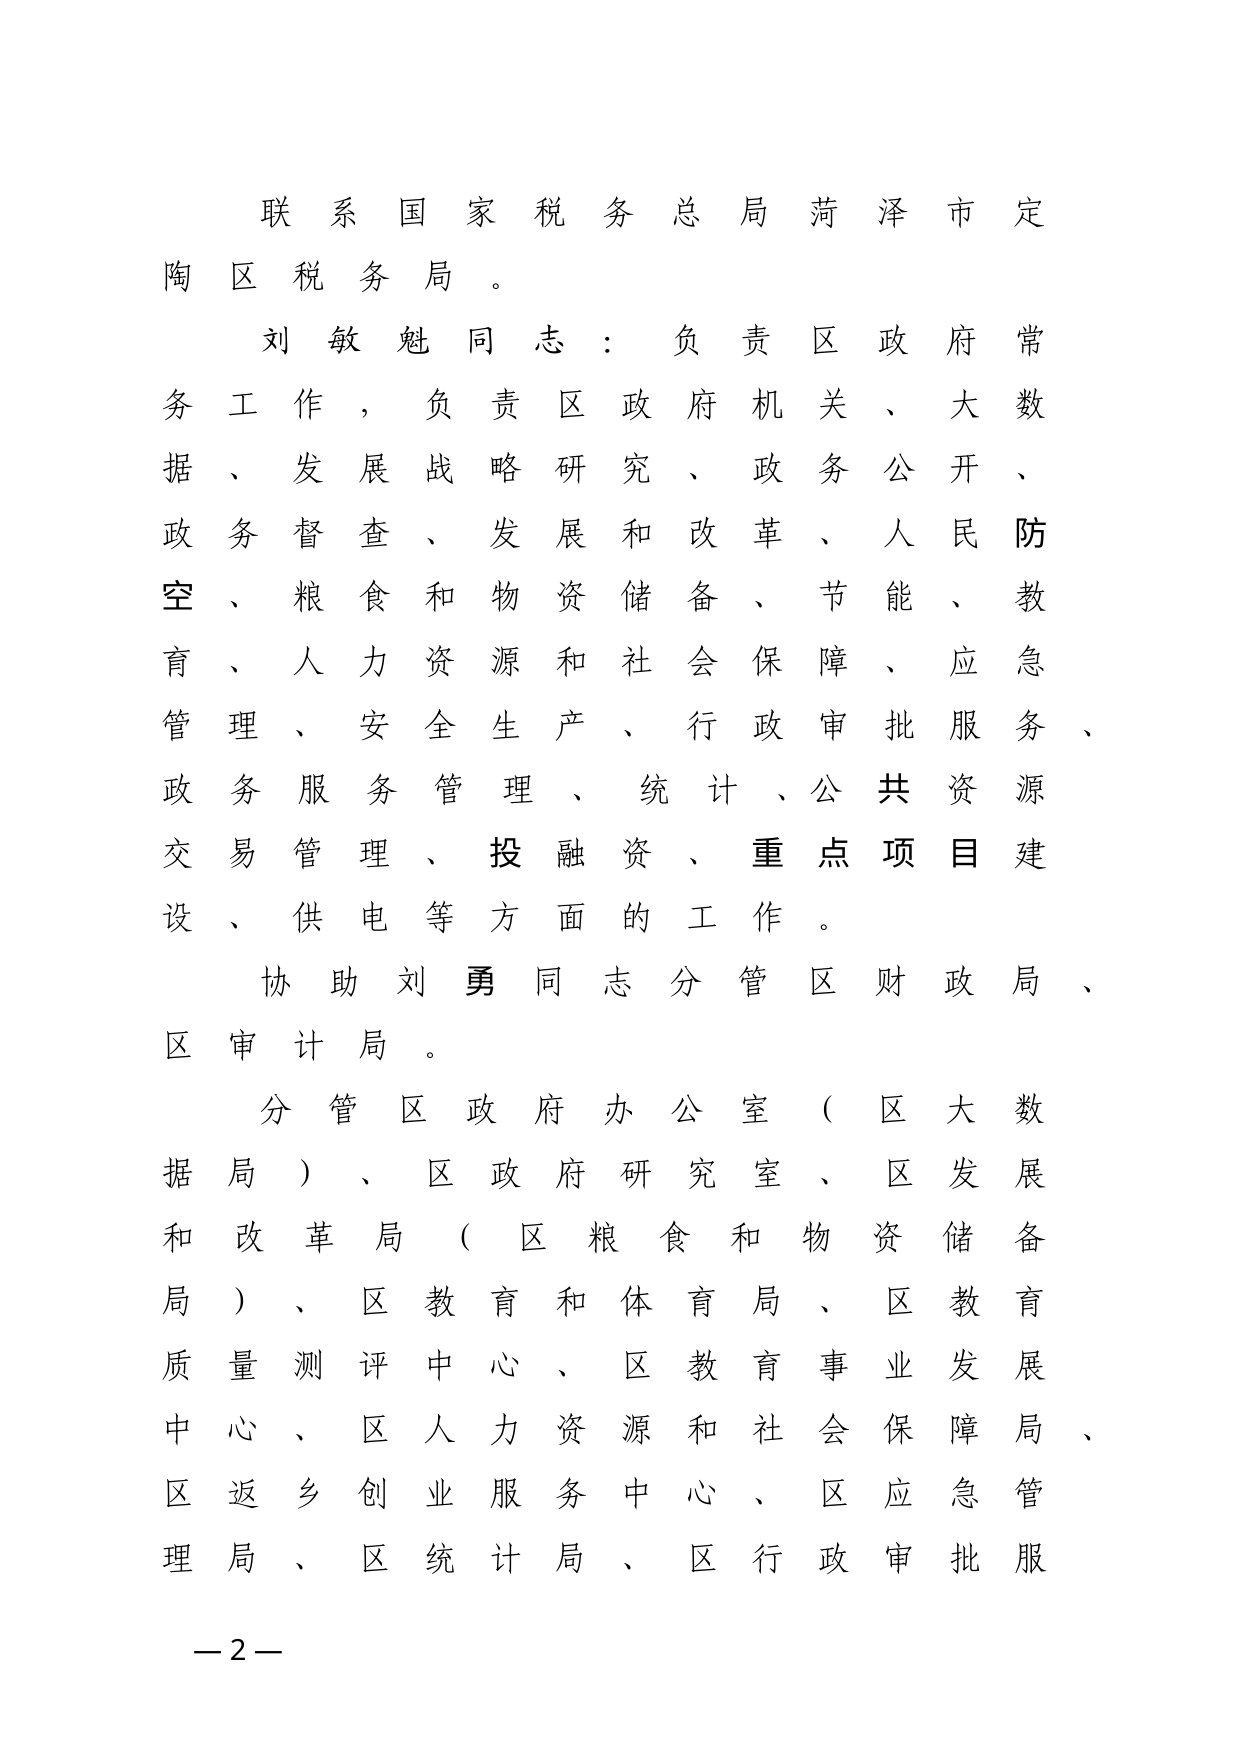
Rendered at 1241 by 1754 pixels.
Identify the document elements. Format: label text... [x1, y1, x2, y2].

text 联系国家税务总局菏泽市定陶区税务局。 [161, 178, 1079, 306]
text 协助刘勇同志分管区财政局、区审计局。 [161, 947, 1079, 1075]
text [161, 1075, 1079, 1588]
text 刘敏魁同志：负责区政府常务工作，负责区政府机关、大数据、发展战略研究、政务公开、政务督查、发展和改革、人民防空、粮食和物资储备、节能、教育、人力资源和社会保障、应急管理、安全生产、行政审批服务、政务服务管理、统计、公共资源交易管理、投融资、重点项目建设、供电等方面的工作。 [161, 306, 1079, 947]
